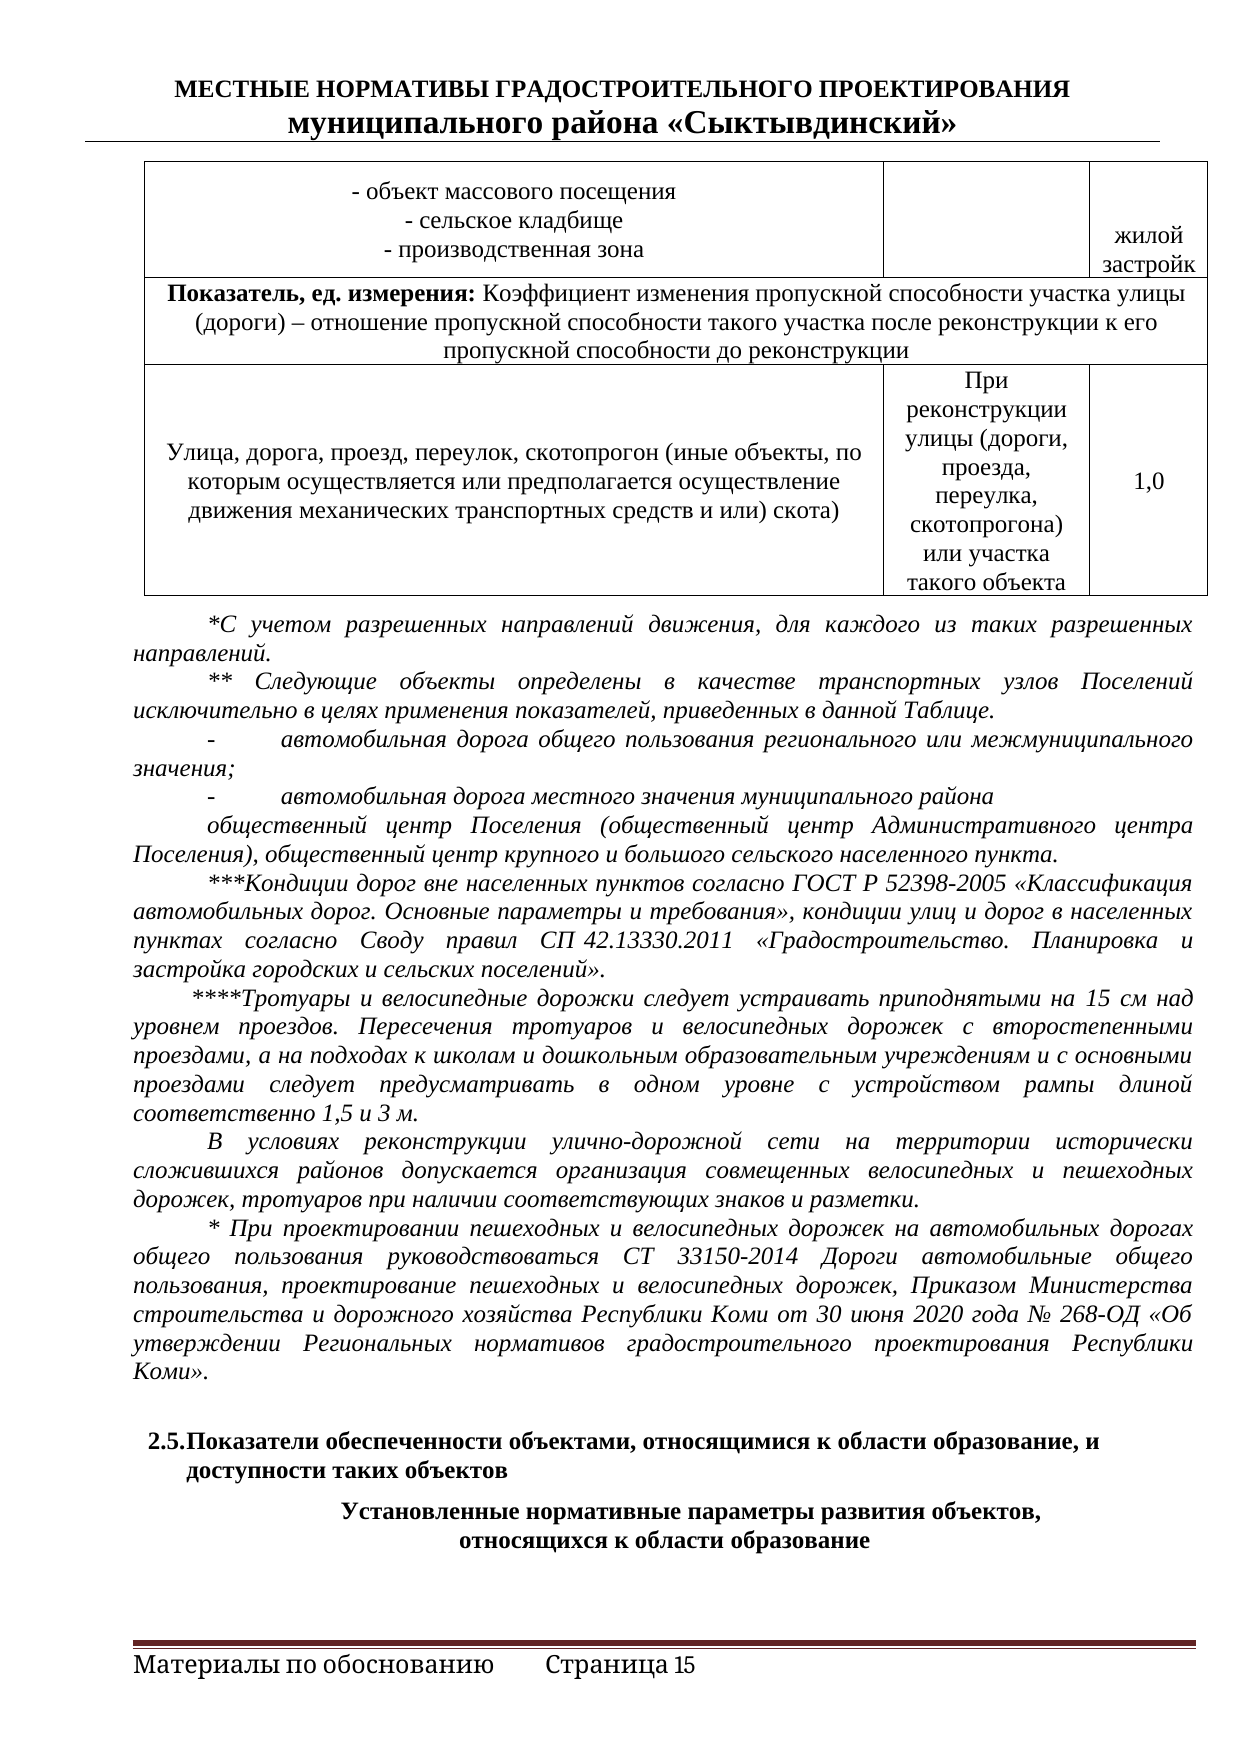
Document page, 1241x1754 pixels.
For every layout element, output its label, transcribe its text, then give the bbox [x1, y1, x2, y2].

table_cell Показатель, ед. измерения: Коэффициент изменения пропускной способности участка улицы (дороги) – отношение пропускной способности такого участка после реконструкции к его пропускной способности до реконструкции [145, 278, 1207, 364]
table_cell 1,0 [1090, 365, 1207, 595]
list Установленные нормативные параметры развития объектов, относящихся к области образование [133, 1496, 1196, 1554]
text * При проектировании пешеходных и велосипедных дорожек на автомобильных дорогах общего пользования руководствоваться СТ 33150-2014 Дороги автомобильные общего пользования, проектирование пешеходных и велосипедных дорожек, Приказом Министерства строительства и дорожного хозяйства Республики Коми от 30 июня 2020 года № 268-ОД «Об утверждении Региональных нормативов градостроительного проектирования Республики Коми». [133, 1213, 1196, 1385]
text ***Кондиции дорог вне населенных пунктов согласно ГОСТ Р 52398-2005 «Классификация автомобильных дорог. Основные параметры и требования», кондиции улиц и дорог в населенных пунктах согласно Своду правил СП 42.13330.2011 «Градостроительство. Планировка и застройка городских и сельских поселений». [133, 868, 1196, 983]
table_cell При реконструкции улицы (дороги, проезда, переулка, скотопрогона) или участка такого объекта [884, 365, 1089, 595]
text ** Следующие объекты определены в качестве транспортных узлов Поселений исключительно в целях применения показателей, приведенных в данной Таблице. [133, 666, 1196, 724]
text *С учетом разрешенных направлений движения, для каждого из таких разрешенных направлений. [133, 609, 1196, 666]
text ****Тротуары и велосипедные дорожки следует устраивать приподнятыми на 15 см над уровнем проездов. Пересечения тротуаров и велосипедных дорожек с второстепенными проездами, а на подходах к школам и дошкольным образовательным учреждениям и с основными проездами следует предусматривать в одном уровне с устройством рампы длиной соответственно 1,5 и 3 м. [133, 983, 1196, 1126]
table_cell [145, 162, 883, 277]
table_cell Улица, дорога, проезд, переулок, скотопрогон (иные объекты, по которым осуществляется или предполагается осуществление движения механических транспортных средств и или) скота) [145, 365, 883, 595]
subtitle Показатели обеспеченности объектами, относящимися к области образование, и доступности таких объектов [148, 1426, 1196, 1484]
text общественный центр Поселения (общественный центр Административного центра Поселения), общественный центр крупного и большого сельского населенного пункта. [133, 810, 1196, 868]
list автомобильная дорога общего пользования регионального или межмуниципального значения; [133, 724, 1196, 781]
text В условиях реконструкции улично-дорожной сети на территории исторически сложившихся районов допускается организация совмещенных велосипедных и пешеходных дорожек, тротуаров при наличии соответствующих знаков и разметки. [133, 1126, 1196, 1213]
list автомобильная дорога местного значения муниципального района [133, 781, 1196, 810]
